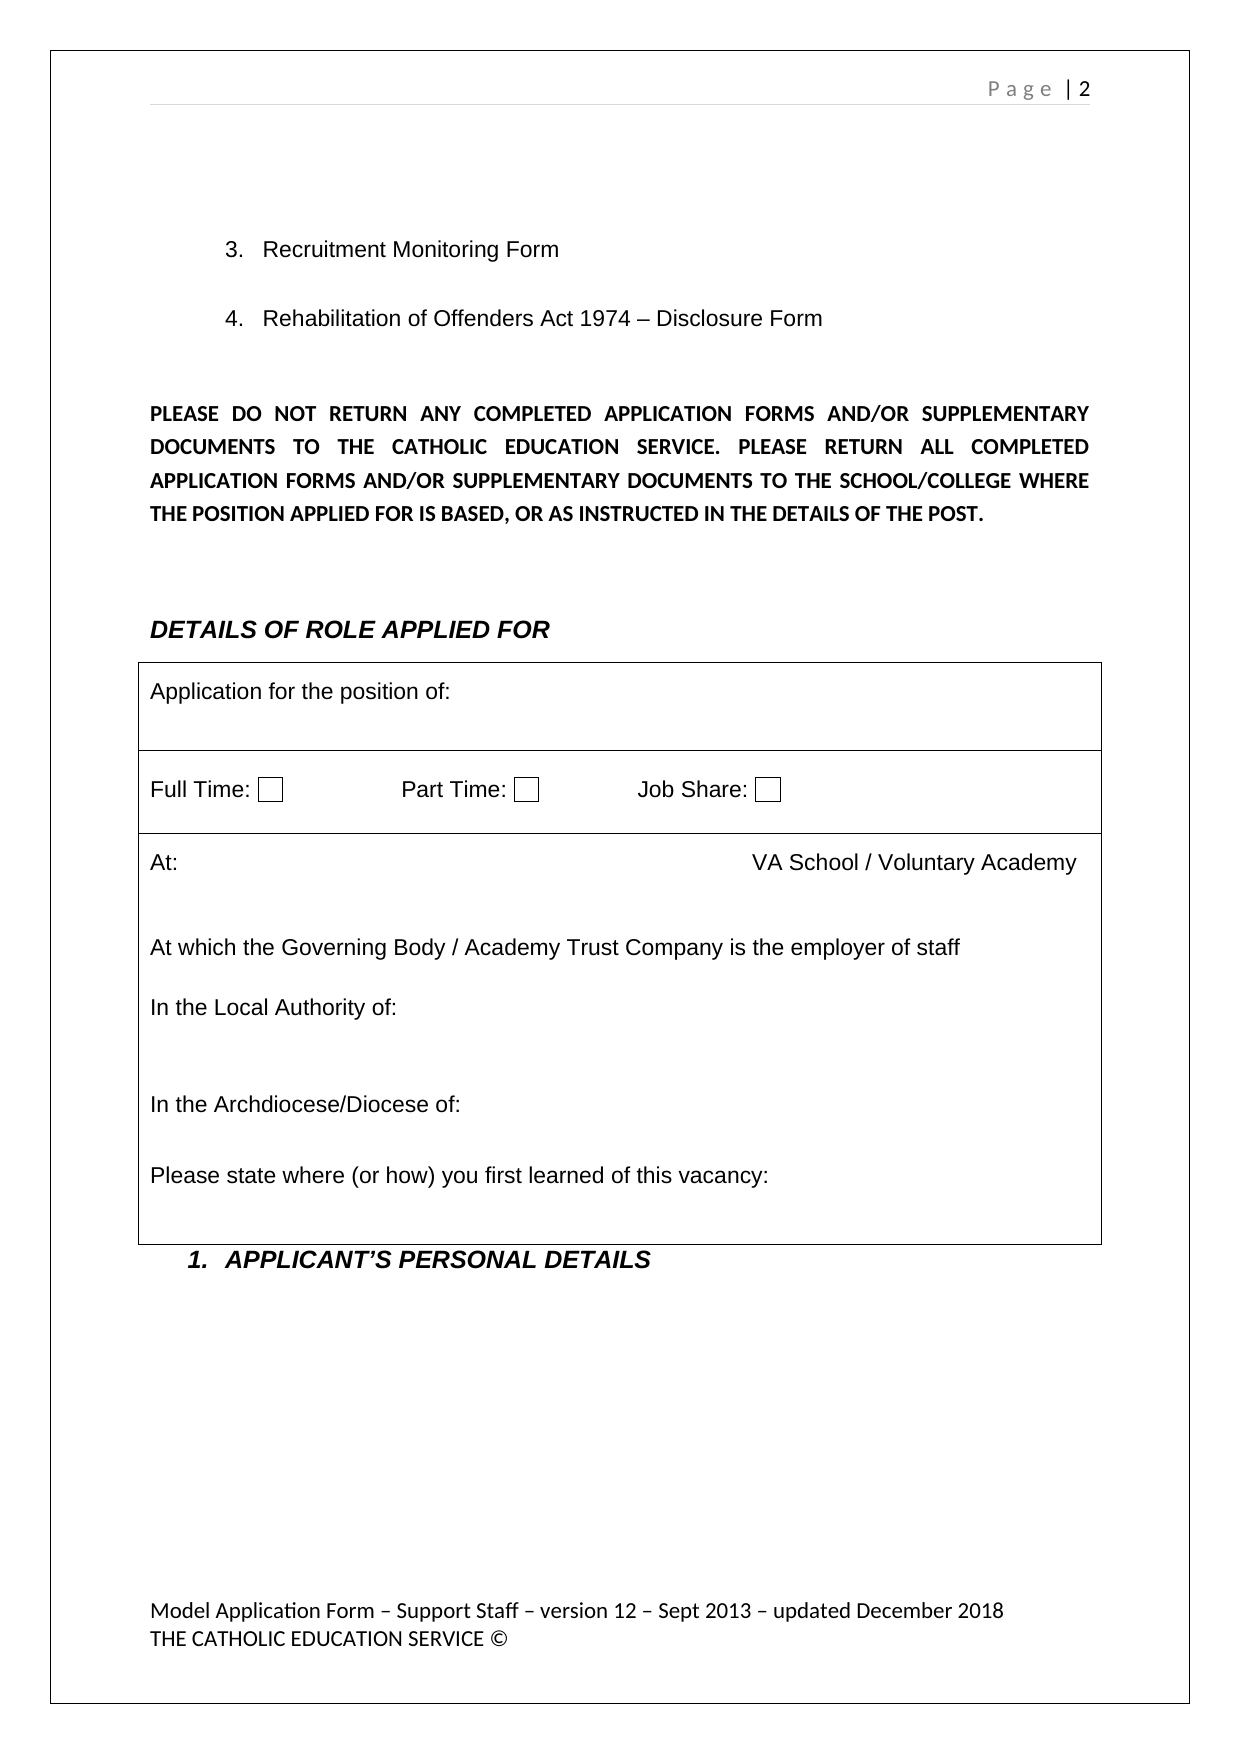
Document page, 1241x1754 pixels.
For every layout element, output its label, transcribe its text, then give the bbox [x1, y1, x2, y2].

table_cell In the Local Authority of: [139, 978, 1101, 1067]
table_cell In the Archdiocese/Diocese of: Please state where (or how) you first learned of this vacancy: [139, 1067, 1101, 1244]
table_cell At which the Governing Body / Academy Trust Company is the employer of staff [139, 921, 1101, 978]
list Rehabilitation of Offenders Act 1974 – Disclosure Form [225, 305, 1090, 331]
list Recruitment Monitoring Form [225, 236, 1090, 262]
subtitle DETAILS OF ROLE APPLIED FOR [150, 614, 1090, 643]
text PLEASE DO NOT RETURN ANY COMPLETED APPLICATION FORMS AND/OR SUPPLEMENTARY DOCUMENTS TO THE CATHOLIC EDUCATION SERVICE. PLEASE RETURN ALL COMPLETED APPLICATION FORMS AND/OR SUPPLEMENTARY DOCUMENTS TO THE SCHOOL/COLLEGE WHERE THE POSITION APPLIED FOR IS BASED, OR AS INSTRUCTED IN THE DETAILS OF THE POST. [150, 399, 1090, 527]
list APPLICANT’S PERSONAL DETAILS [187, 1245, 1090, 1274]
table_cell At: [139, 834, 741, 921]
table_header Application for the position of: [139, 663, 1101, 750]
table_cell VA School / Voluntary Academy [741, 834, 1101, 921]
table_cell Full Time: Part Time: Job Share: [139, 751, 1101, 833]
